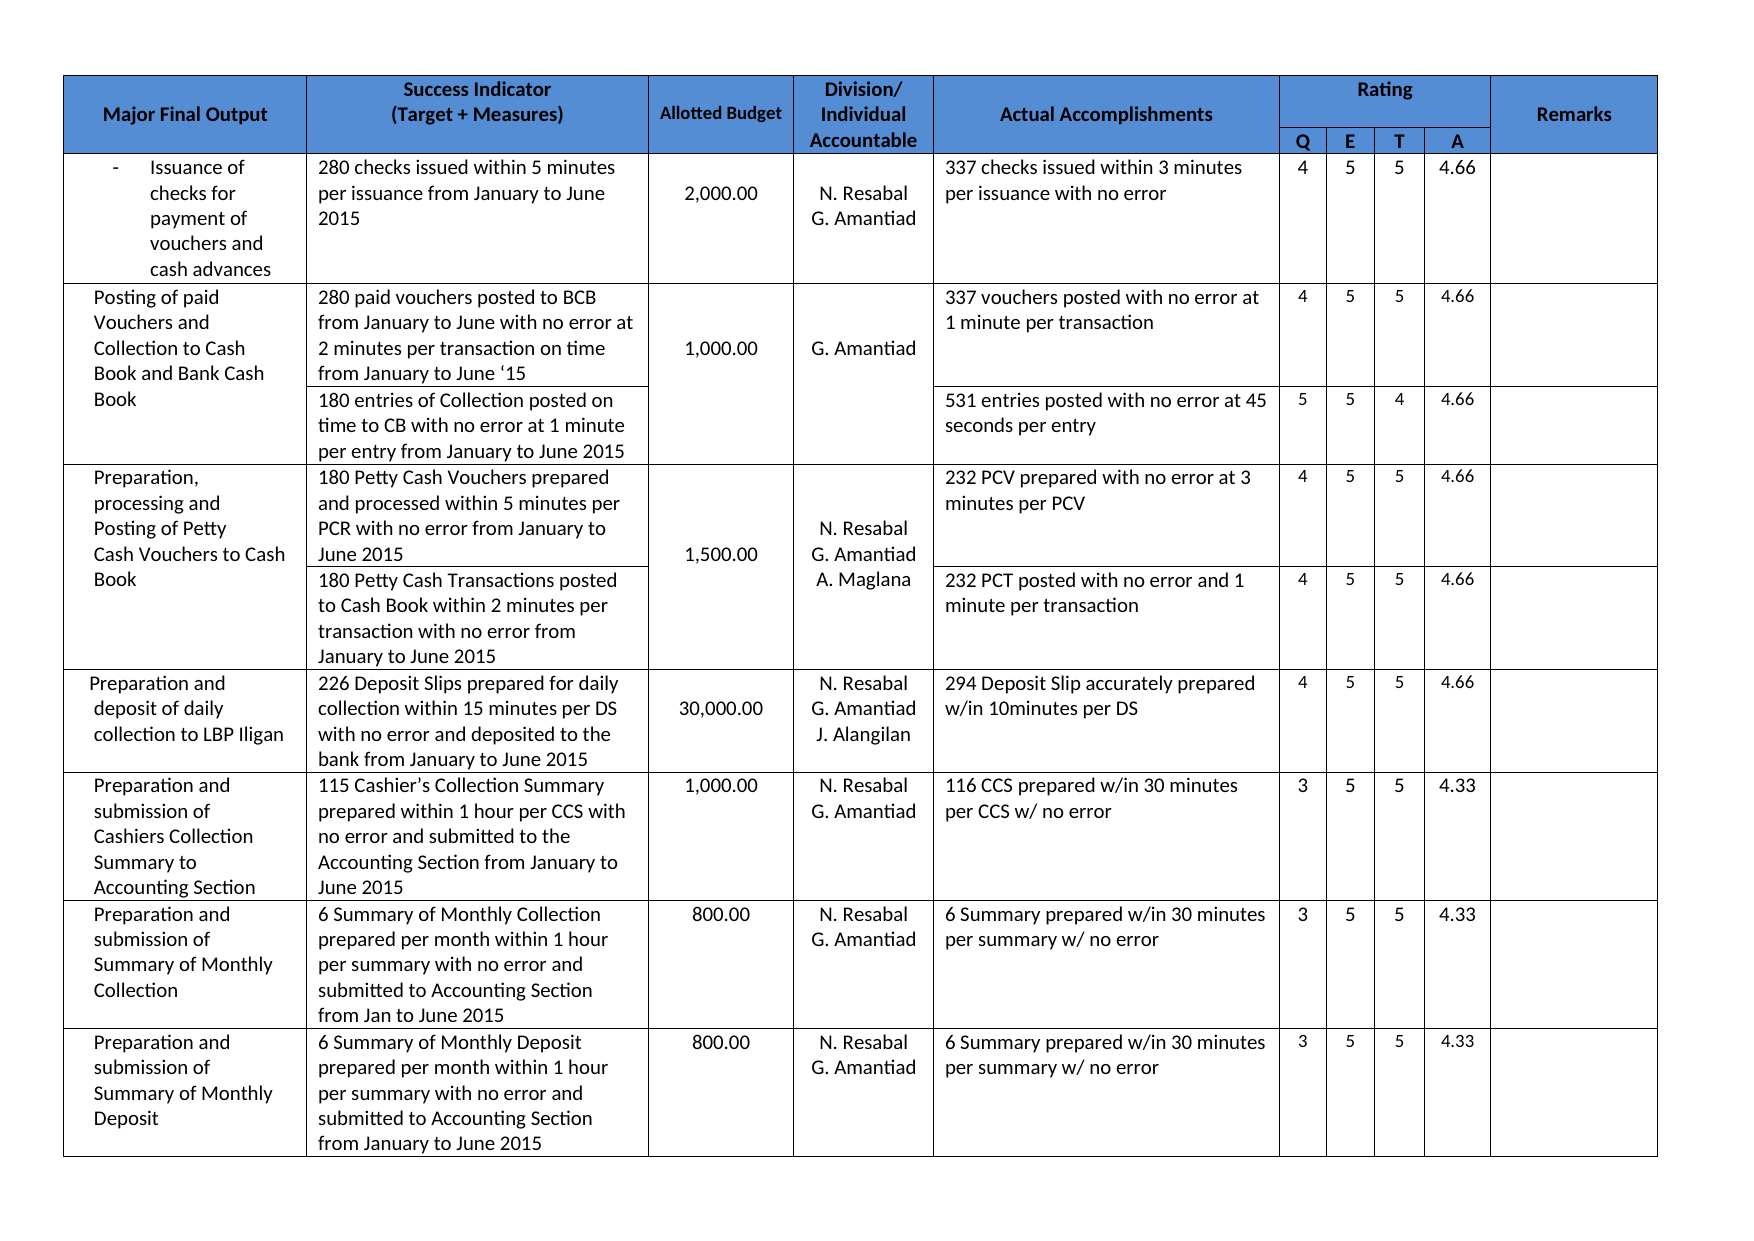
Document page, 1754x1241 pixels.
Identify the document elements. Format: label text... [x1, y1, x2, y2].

table_cell N. Resabal G. Amantiad [794, 773, 933, 900]
table_cell 5 [1327, 1029, 1374, 1156]
table_cell [1491, 901, 1657, 1028]
table_cell Success Indicator (Target + Measures) [307, 76, 648, 153]
table_cell 4.66 [1425, 387, 1490, 463]
table_cell 800.00 [649, 1029, 793, 1156]
table_cell Major Final Output [64, 76, 306, 153]
table_cell 4.66 [1425, 284, 1490, 386]
table_cell Preparation and submission of Summary of Monthly Deposit [64, 1029, 306, 1156]
table_cell G. Amantiad [794, 284, 933, 463]
table_cell 294 Deposit Slip accurately prepared w/in 10minutes per DS [934, 670, 1279, 772]
table_cell 3 [1280, 901, 1326, 1028]
table_cell 5 [1327, 901, 1374, 1028]
table_cell A [1425, 128, 1490, 153]
table_cell 6 Summary prepared w/in 30 minutes per summary w/ no error [934, 901, 1279, 1028]
table_cell 4.33 [1425, 901, 1490, 1028]
table_cell Allotted Budget [649, 76, 793, 153]
table_cell 4 [1375, 387, 1424, 463]
table_cell 4 [1280, 670, 1326, 772]
table_cell 5 [1327, 465, 1374, 566]
table_cell 6 Summary of Monthly Deposit prepared per month within 1 hour per summary with no error and submitted to Accounting Section from January to June 2015 [307, 1029, 648, 1156]
table_cell 280 paid vouchers posted to BCB from January to June with no error at 2 minutes per transaction on time from January to June ‘15 [307, 284, 648, 386]
table_cell 4 [1280, 567, 1326, 669]
table_cell 232 PCV prepared with no error at 3 minutes per PCV [934, 465, 1279, 566]
table_cell 5 [1375, 567, 1424, 669]
table_cell [1491, 465, 1657, 566]
table_cell 5 [1375, 465, 1424, 566]
table_cell [1491, 1029, 1657, 1156]
table_cell [1491, 127, 1657, 153]
table_cell 5 [1327, 387, 1374, 463]
table_cell Rating [1280, 76, 1490, 127]
table_cell 5 [1375, 284, 1424, 386]
table_cell [1491, 567, 1657, 669]
table_cell N. Resabal G. Amantiad [794, 901, 933, 1028]
table_cell Preparation, processing and Posting of Petty Cash Vouchers to Cash Book [64, 465, 306, 669]
table_cell [1491, 670, 1657, 772]
table_cell 280 checks issued within 5 minutes per issuance from January to June 2015 [307, 154, 648, 283]
table_cell Preparation and submission of Cashiers Collection Summary to Accounting Section [64, 773, 306, 900]
table_cell Actual Accomplishments [934, 76, 1279, 153]
table_cell 5 [1327, 670, 1374, 772]
table_cell 337 vouchers posted with no error at 1 minute per transaction [934, 284, 1279, 386]
table_cell 180 entries of Collection posted on time to CB with no error at 1 minute per entry from January to June 2015 [307, 387, 648, 463]
table_cell 5 [1375, 901, 1424, 1028]
table_cell Remarks [1491, 76, 1657, 127]
table_cell 4.66 [1425, 567, 1490, 669]
table_cell 4.33 [1425, 773, 1490, 900]
table_cell [1491, 387, 1657, 463]
table_cell Issuance of checks for payment of vouchers and cash advances [64, 154, 306, 283]
table_cell 2,000.00 [649, 154, 793, 283]
table_cell 1,000.00 [649, 773, 793, 900]
table_cell 4.66 [1425, 154, 1490, 283]
table_cell 5 [1280, 387, 1326, 463]
table_cell 30,000.00 [649, 670, 793, 772]
table_cell 5 [1327, 154, 1374, 283]
table_cell Preparation and submission of Summary of Monthly Collection [64, 901, 306, 1028]
table_cell N. Resabal G. Amantiad [794, 154, 933, 283]
table_cell E [1327, 128, 1374, 153]
table_cell 226 Deposit Slips prepared for daily collection within 15 minutes per DS with no error and deposited to the bank from January to June 2015 [307, 670, 648, 772]
table_cell 6 Summary of Monthly Collection prepared per month within 1 hour per summary with no error and submitted to Accounting Section from Jan to June 2015 [307, 901, 648, 1028]
table_cell T [1375, 128, 1424, 153]
table_cell [1491, 773, 1657, 900]
table_cell N. Resabal G. Amantiad A. Maglana [794, 465, 933, 669]
table_cell 5 [1375, 1029, 1424, 1156]
table_cell 1,000.00 [649, 284, 793, 463]
table_cell 116 CCS prepared w/in 30 minutes per CCS w/ no error [934, 773, 1279, 900]
table_cell 1,500.00 [649, 465, 793, 669]
table_cell Preparation and deposit of daily collection to LBP Iligan [64, 670, 306, 772]
table_cell 4.66 [1425, 670, 1490, 772]
table_cell 5 [1375, 773, 1424, 900]
table_cell 4.66 [1425, 465, 1490, 566]
table_cell Division/ Individual Accountable [794, 76, 933, 153]
table_cell 4.33 [1425, 1029, 1490, 1156]
table_cell 3 [1280, 773, 1326, 900]
table_cell 337 checks issued within 3 minutes per issuance with no error [934, 154, 1279, 283]
table_cell [1491, 154, 1657, 283]
table_cell 180 Petty Cash Transactions posted to Cash Book within 2 minutes per transaction with no error from January to June 2015 [307, 567, 648, 669]
table_cell Posting of paid Vouchers and Collection to Cash Book and Bank Cash Book [64, 284, 306, 463]
table_cell 115 Cashier’s Collection Summary prepared within 1 hour per CCS with no error and submitted to the Accounting Section from January to June 2015 [307, 773, 648, 900]
table_cell 180 Petty Cash Vouchers prepared and processed within 5 minutes per PCR with no error from January to June 2015 [307, 465, 648, 566]
table_cell 5 [1327, 567, 1374, 669]
table_cell 5 [1327, 773, 1374, 900]
table_cell 5 [1375, 154, 1424, 283]
table_cell N. Resabal G. Amantiad [794, 1029, 933, 1156]
table_cell 531 entries posted with no error at 45 seconds per entry [934, 387, 1279, 463]
table_cell 6 Summary prepared w/in 30 minutes per summary w/ no error [934, 1029, 1279, 1156]
table_cell 5 [1375, 670, 1424, 772]
table_cell Q [1280, 128, 1326, 153]
table_cell 4 [1280, 284, 1326, 386]
table_cell 4 [1280, 465, 1326, 566]
table_cell N. Resabal G. Amantiad J. Alangilan [794, 670, 933, 772]
table_cell 4 [1280, 154, 1326, 283]
table_cell 3 [1280, 1029, 1326, 1156]
table_cell 5 [1327, 284, 1374, 386]
table_cell [1491, 284, 1657, 386]
table_cell 800.00 [649, 901, 793, 1028]
table_cell 232 PCT posted with no error and 1 minute per transaction [934, 567, 1279, 669]
